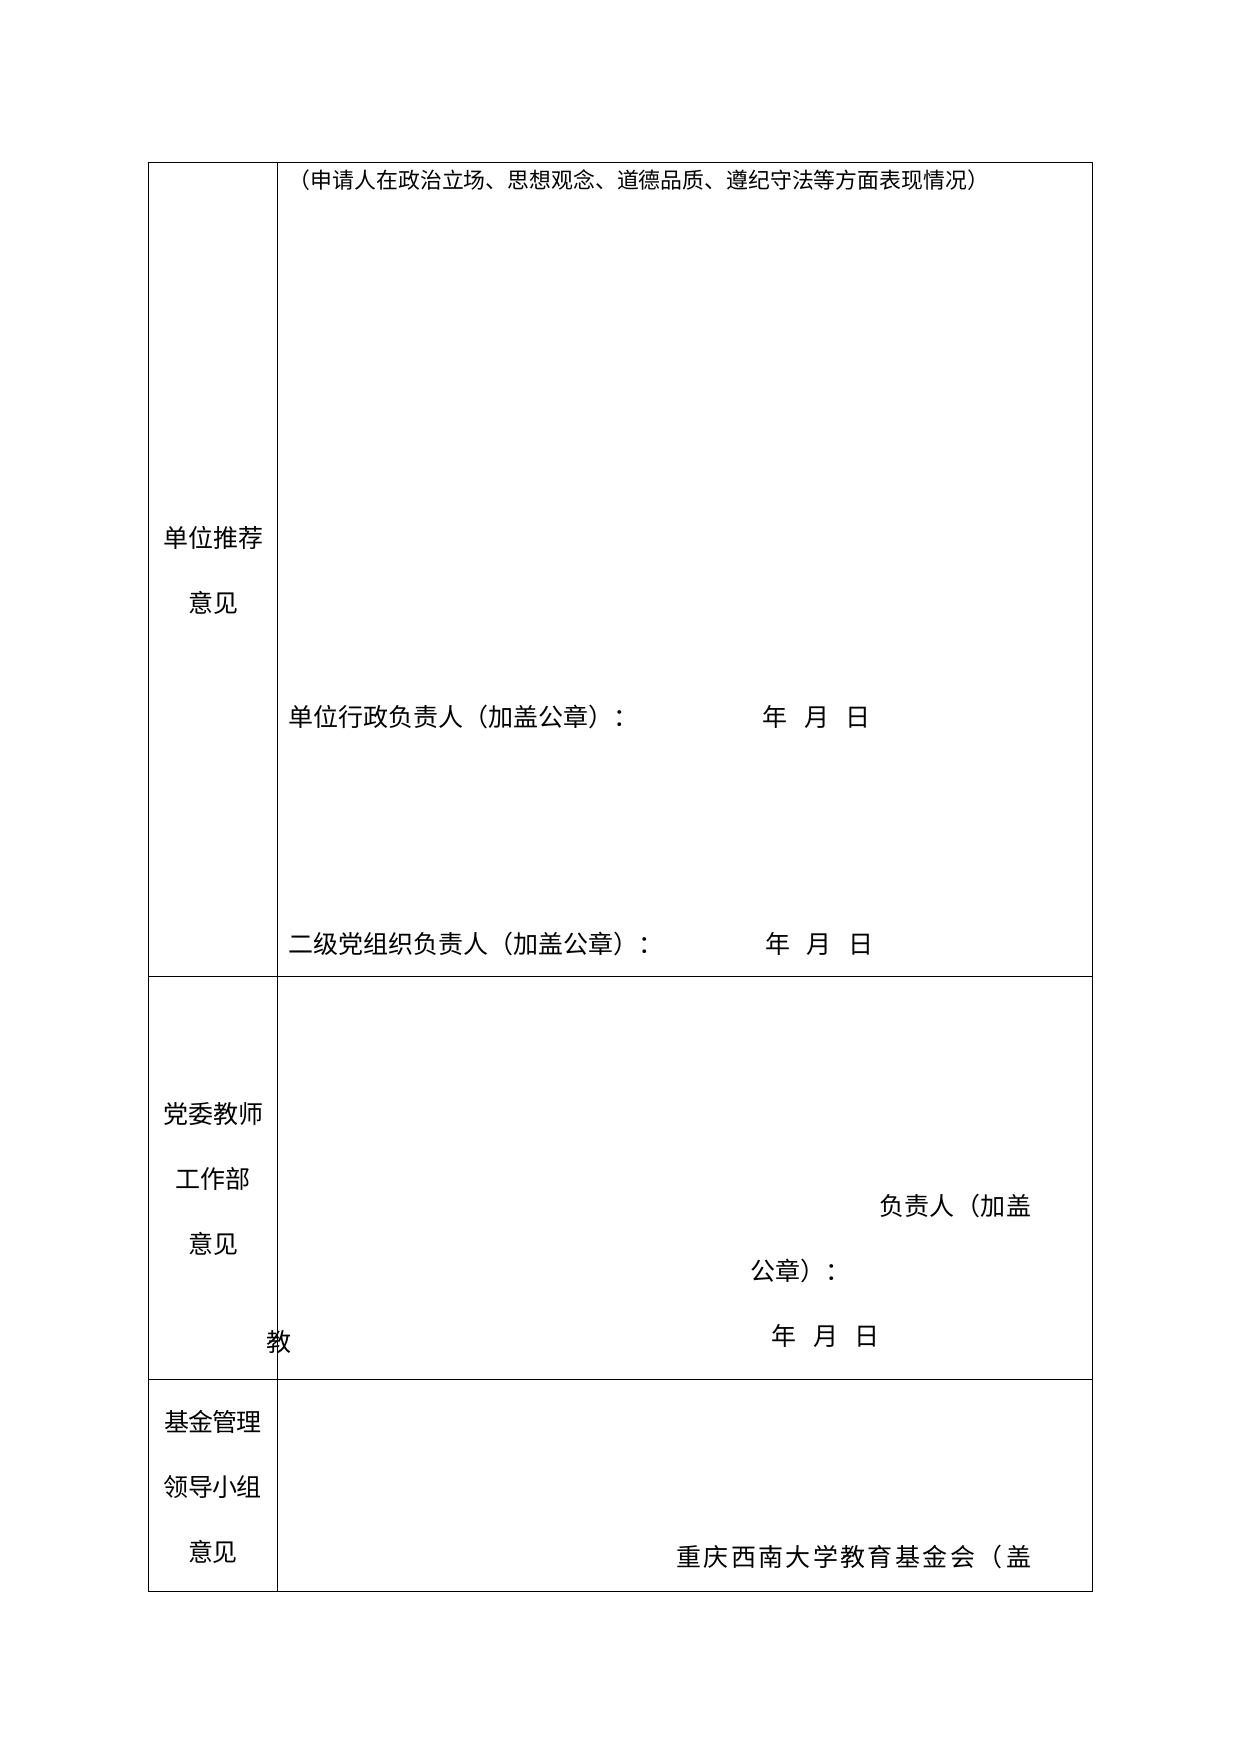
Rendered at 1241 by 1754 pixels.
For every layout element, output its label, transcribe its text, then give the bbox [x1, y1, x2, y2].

table_cell 单位推荐 意见 [149, 163, 277, 976]
table_cell 负责人（加盖公章）： 年 月 日 [278, 977, 1092, 1379]
table_cell 党委教师 工作部 意见 教 [149, 977, 277, 1379]
table_cell 基金管理领导小组 意见 [149, 1380, 277, 1591]
table_cell （申请人在政治立场、思想观念、道德品质、遵纪守法等方面表现情况） 单位行政负责人（加盖公章）： 年 月 日 二级党组织负责人（加盖公章）： 年 月 日 [278, 163, 1092, 976]
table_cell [278, 1380, 1092, 1591]
